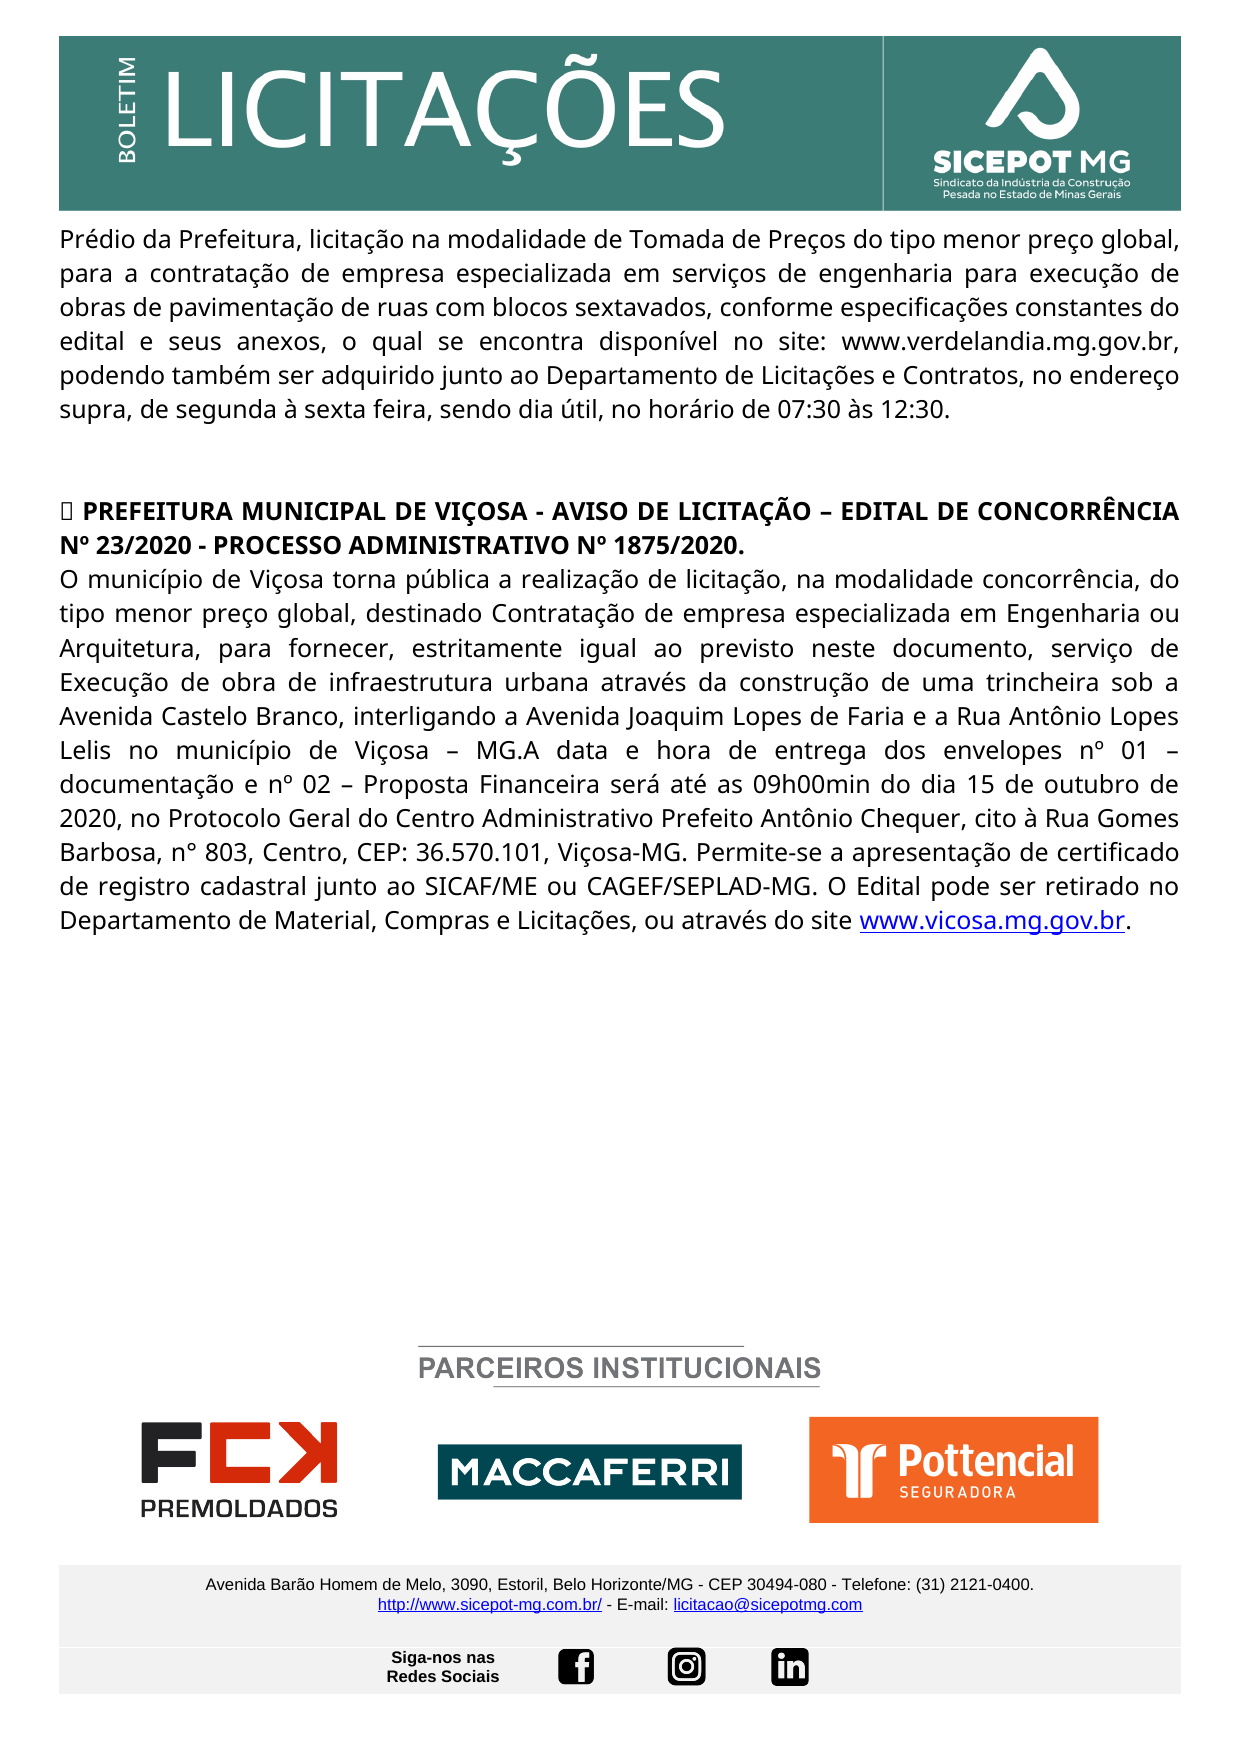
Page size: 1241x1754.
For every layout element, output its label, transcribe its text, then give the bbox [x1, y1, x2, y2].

picture [59, 36, 1181, 211]
picture [557, 1648, 594, 1685]
text  PREFEITURA MUNICIPAL DE VIÇOSA - AVISO DE LICITAÇÃO – EDITAL DE CONCORRÊNCIA Nº 23/2020 - PROCESSO ADMINISTRATIVO Nº 1875/2020. [59, 494, 1181, 562]
text O município de Viçosa torna pública a realização de licitação, na modalidade concorrência, do tipo menor preço global, destinado Contratação de empresa especializada em Engenharia ou Arquitetura, para fornecer, estritamente igual ao previsto neste documento, serviço de Execução de obra de infraestrutura urbana através da construção de uma trincheira sob a Avenida Castelo Branco, interligando a Avenida Joaquim Lopes de Faria e a Rua Antônio Lopes Lelis no município de Viçosa – MG.A data e hora de entrega dos envelopes nº 01 – documentação e nº 02 – Proposta Financeira será até as 09h00min do dia 15 de outubro de 2020, no Protocolo Geral do Centro Administrativo Prefeito Antônio Chequer, cito à Rua Gomes Barbosa, n° 803, Centro, CEP: 36.570.101, Viçosa-MG. Permite-se a apresentação de certificado de registro cadastral junto ao SICAF/ME ou CAGEF/SEPLAD-MG. O Edital pode ser retirado no Departamento de Material, Compras e Licitações, ou através do site www.vicosa.mg.gov.br. [59, 562, 1181, 937]
picture [667, 1647, 706, 1686]
picture [141, 1345, 1099, 1523]
picture [771, 1648, 809, 1686]
